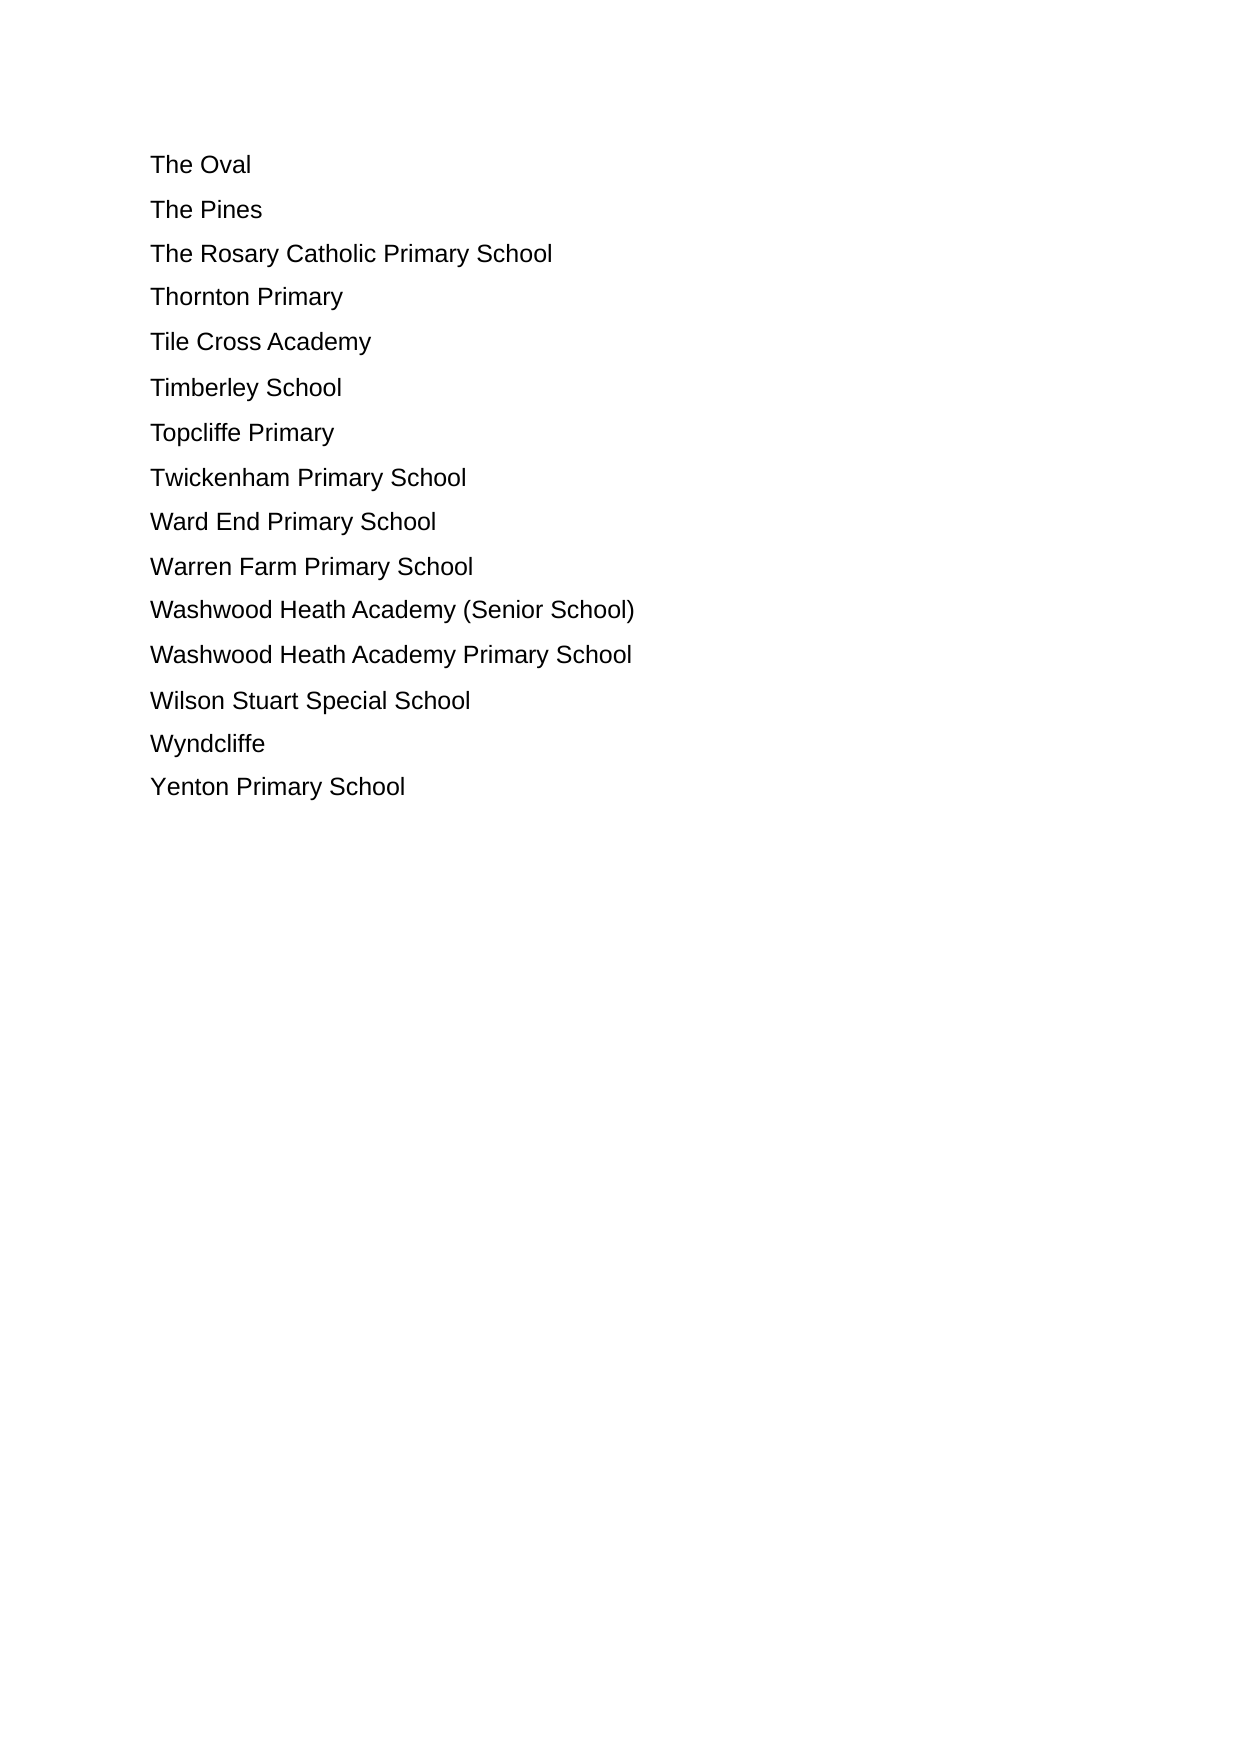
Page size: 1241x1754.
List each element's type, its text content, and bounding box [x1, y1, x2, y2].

text Twickenham Primary School [150, 463, 1090, 492]
text Tile Cross Academy [150, 327, 1090, 356]
text Washwood Heath Academy (Senior School) [150, 595, 1090, 624]
text Yenton Primary School [150, 772, 1090, 801]
text Thornton Primary [150, 282, 1090, 310]
text Ward End Primary School [150, 506, 1090, 535]
text Topcliffe Primary [150, 418, 1090, 447]
text Timberley School [150, 372, 1090, 401]
text Warren Farm Primary School [150, 552, 1090, 581]
text The Rosary Catholic Primary School [150, 238, 1090, 267]
text Washwood Heath Academy Primary School [150, 640, 1090, 669]
text The Pines [150, 195, 1090, 224]
text Wilson Stuart Special School [150, 686, 1090, 714]
text Wyndcliffe [150, 729, 1090, 758]
text The Oval [150, 150, 1090, 179]
